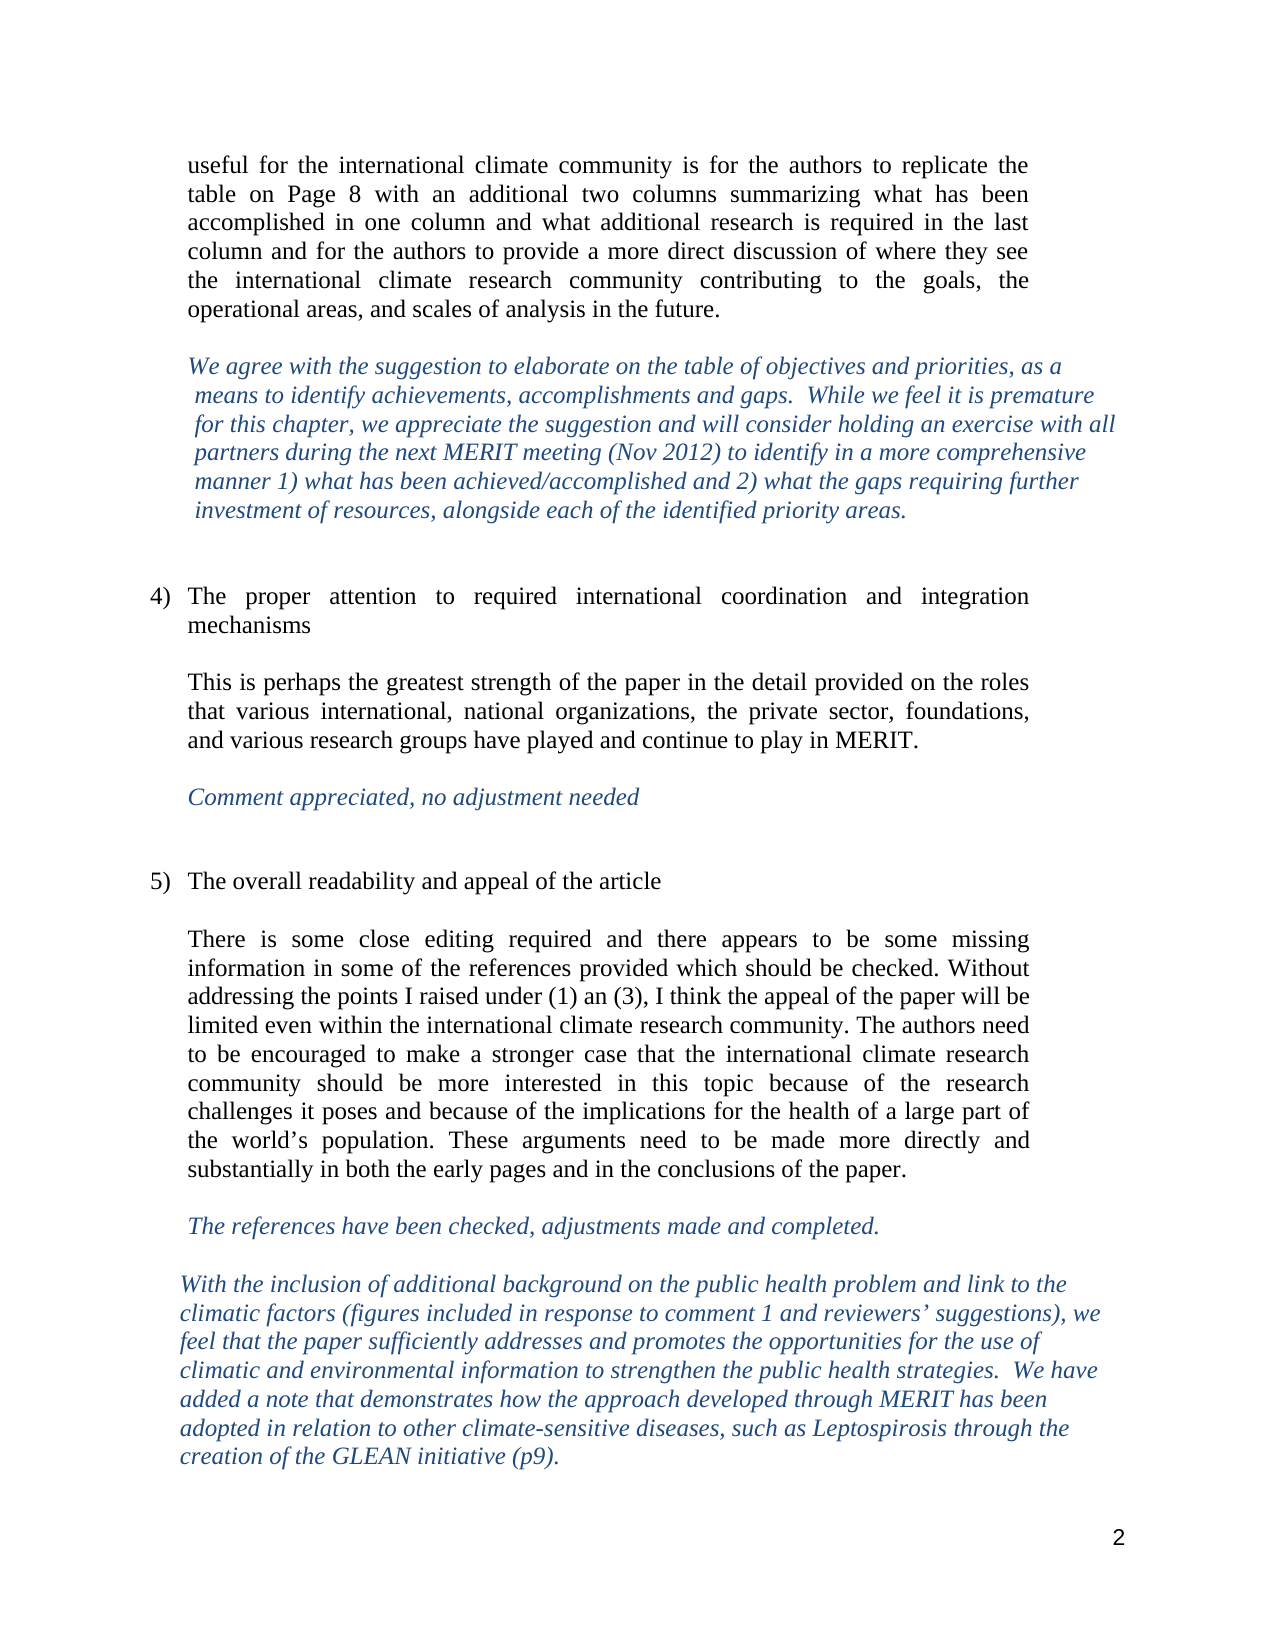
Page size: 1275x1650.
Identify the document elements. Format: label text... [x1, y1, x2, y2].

text We agree with the suggestion to elaborate on the table of objectives and priorities, as a means to identify achievements, accomplishments and gaps. While we feel it is premature for this chapter, we appreciate the suggestion and will consider holding an exercise with all partners during the next MERIT meeting (Nov 2012) to identify in a more comprehensive manner 1) what has been achieved/accomplished and 2) what the gaps requiring further investment of resources, alongside each of the identified priority areas. [187, 351, 1125, 524]
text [187, 150, 1030, 322]
text Comment appreciated, no adjustment needed [150, 782, 1125, 811]
list The proper attention to required international coordination and integration mechanisms [150, 581, 1030, 639]
text The references have been checked, adjustments made and completed. [150, 1211, 1125, 1240]
list The overall readability and appeal of the article [150, 866, 1030, 895]
text This is perhaps the greatest strength of the paper in the detail provided on the roles that various international, national organizations, the private sector, foundations, and various research groups have played and continue to play in MERIT. [187, 667, 1030, 754]
text There is some close editing required and there appears to be some missing information in some of the references provided which should be checked. Without addressing the points I raised under (1) an (3), I think the appeal of the paper will be limited even within the international climate research community. The authors need to be encouraged to make a stronger case that the international climate research community should be more interested in this topic because of the research challenges it poses and because of the implications for the health of a large part of the world’s population. These arguments need to be made more directly and substantially in both the early pages and in the conclusions of the paper. [187, 924, 1031, 1183]
text With the inclusion of additional background on the public health problem and link to the climatic factors (figures included in response to comment 1 and reviewers’ suggestions), we feel that the paper sufficiently addresses and promotes the opportunities for the use of climatic and environmental information to strengthen the public health strategies. We have added a note that demonstrates how the approach developed through MERIT has been adopted in relation to other climate-sensitive diseases, such as Leptospirosis through the creation of the GLEAN initiative (p9). [179, 1269, 1125, 1470]
